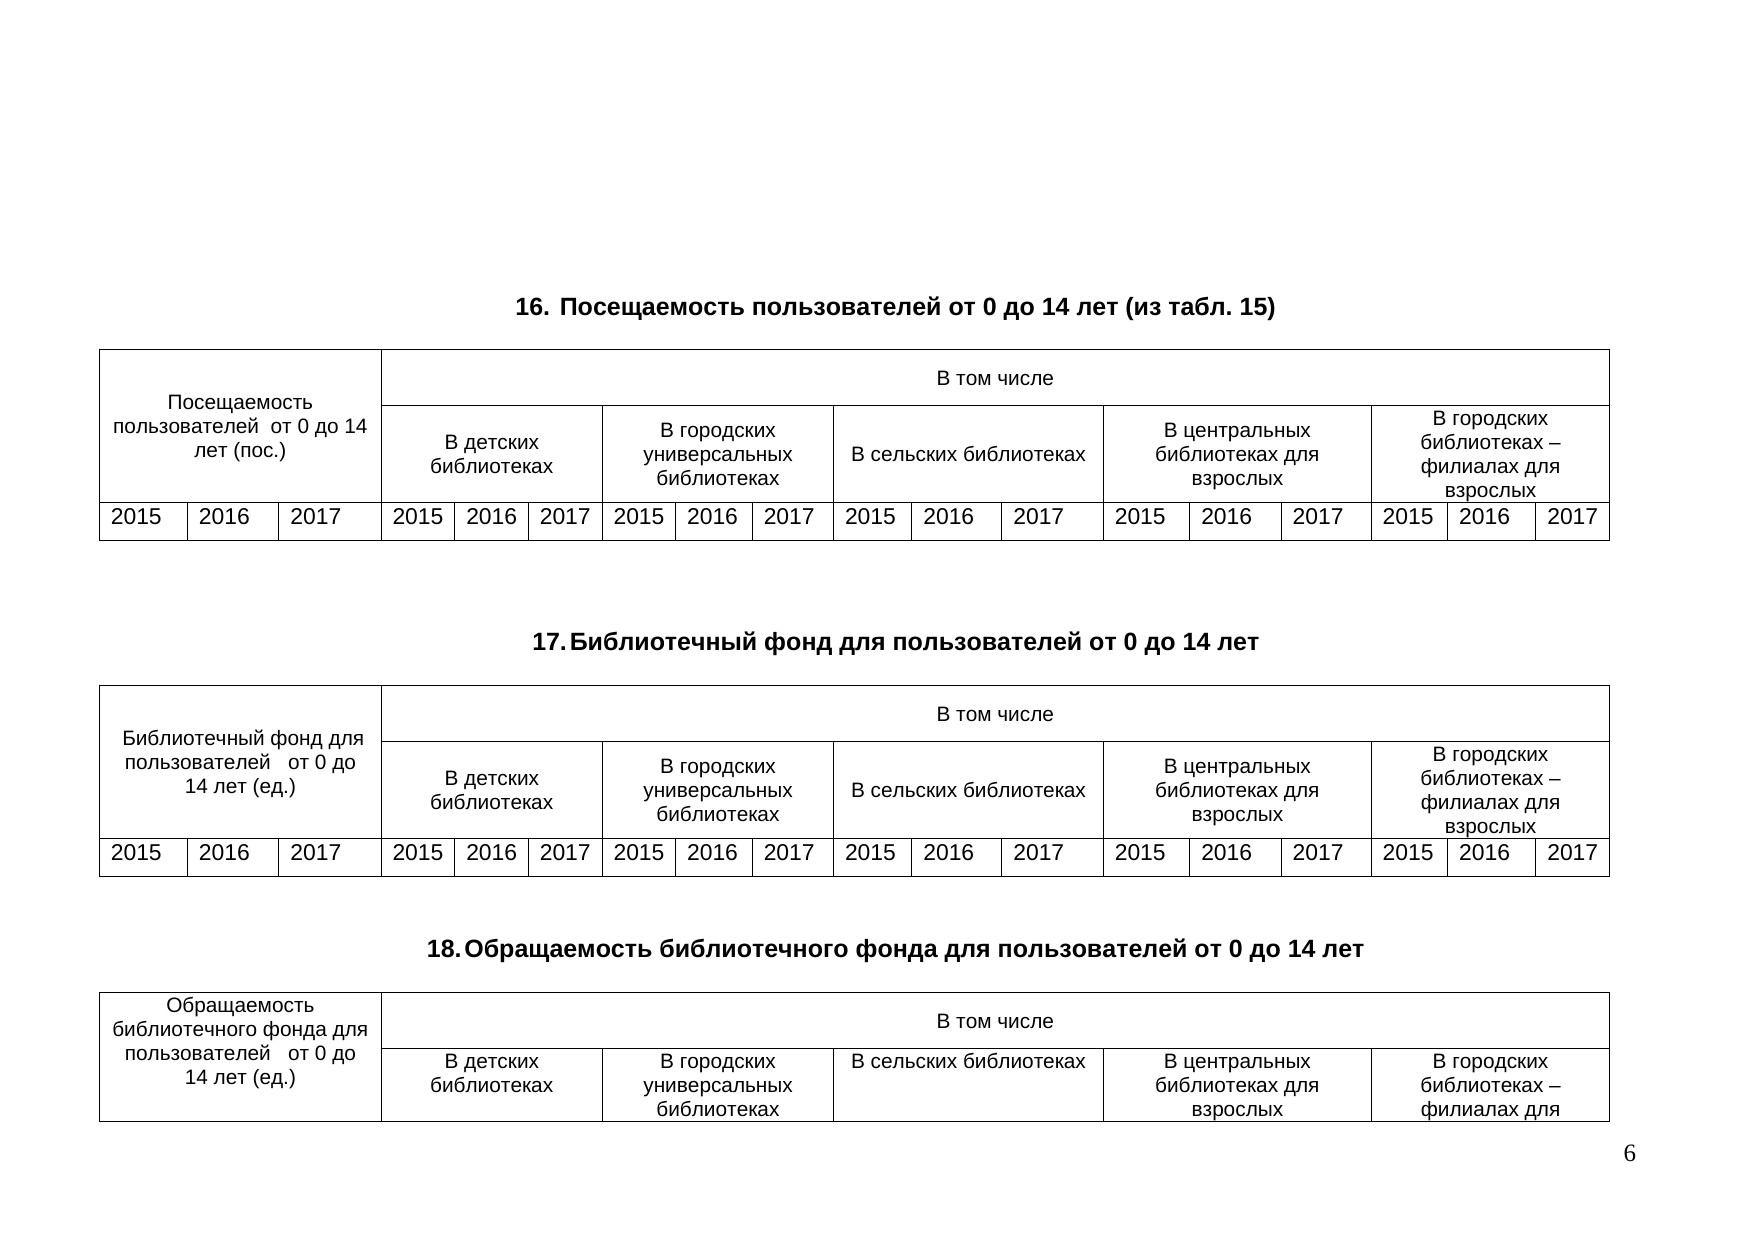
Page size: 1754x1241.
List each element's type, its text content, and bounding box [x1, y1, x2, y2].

table_cell 2015 [100, 503, 187, 540]
table_header В том числе [382, 993, 1609, 1048]
table_header Обращаемость библиотечного фонда для пользователей от 0 до 14 лет (ед.) [100, 993, 381, 1121]
table_header В том числе [382, 686, 1609, 741]
table_cell 2017 [1536, 503, 1609, 540]
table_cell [382, 1049, 602, 1121]
table_cell 2015 [1372, 839, 1447, 876]
table_header Посещаемость пользователей от 0 до 14 лет (пос.) [100, 350, 381, 502]
table_cell 2017 [753, 839, 833, 876]
table_cell В городских универсальных библиотеках [603, 742, 833, 838]
table_cell В городских библиотеках – филиалах для взрослых [1372, 406, 1609, 502]
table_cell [1372, 1049, 1609, 1121]
table_cell 2016 [455, 503, 528, 540]
table_cell В городских библиотеках – филиалах для взрослых [1372, 742, 1609, 838]
table_cell 2016 [455, 839, 528, 876]
table_cell 2015 [1104, 839, 1189, 876]
table_cell 2017 [279, 503, 381, 540]
table_cell 2016 [912, 503, 1001, 540]
table_cell 2015 [603, 503, 675, 540]
table_cell В центральных библиотеках для взрослых [1104, 406, 1371, 502]
list Обращаемость библиотечного фонда для пользователей от 0 до 14 лет [156, 934, 1636, 963]
table_cell В городских универсальных библиотеках [603, 406, 833, 502]
table_cell 2016 [188, 503, 278, 540]
table_cell В сельских библиотеках [834, 406, 1103, 502]
list Библиотечный фонд для пользователей от 0 до 14 лет [156, 627, 1636, 656]
list Посещаемость пользователей от 0 до 14 лет (из табл. 15) [156, 291, 1636, 320]
table_cell 2015 [834, 503, 911, 540]
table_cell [603, 1049, 833, 1121]
table_cell 2015 [100, 839, 187, 876]
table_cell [1104, 1049, 1371, 1121]
table_cell 2016 [676, 839, 752, 876]
table_cell 2017 [753, 503, 833, 540]
table_cell 2016 [912, 839, 1001, 876]
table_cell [834, 1049, 1103, 1121]
table_cell 2017 [529, 839, 602, 876]
table_cell В центральных библиотеках для взрослых [1104, 742, 1371, 838]
table_cell 2015 [382, 839, 454, 876]
table_cell 2017 [1282, 503, 1371, 540]
table_cell 2016 [1190, 503, 1281, 540]
table_cell 2016 [188, 839, 278, 876]
table_cell 2017 [1002, 839, 1103, 876]
table_cell 2017 [1002, 503, 1103, 540]
table_cell 2017 [1282, 839, 1371, 876]
table_cell 2015 [382, 503, 454, 540]
table_header Библиотечный фонд для пользователей от 0 до 14 лет (ед.) [100, 686, 381, 838]
table_cell 2017 [529, 503, 602, 540]
table_cell 2015 [834, 839, 911, 876]
table_cell 2016 [1448, 839, 1535, 876]
table_header В том числе [382, 350, 1609, 405]
table_cell 2015 [603, 839, 675, 876]
table_cell В сельских библиотеках [834, 742, 1103, 838]
table_cell 2017 [1536, 839, 1609, 876]
table_cell 2015 [1372, 503, 1447, 540]
table_cell В детских библиотеках [382, 742, 602, 838]
table_cell 2015 [1104, 503, 1189, 540]
table_cell 2016 [676, 503, 752, 540]
table_cell В детских библиотеках [382, 406, 602, 502]
table_cell 2016 [1190, 839, 1281, 876]
table_cell 2016 [1448, 503, 1535, 540]
table_cell 2017 [279, 839, 381, 876]
